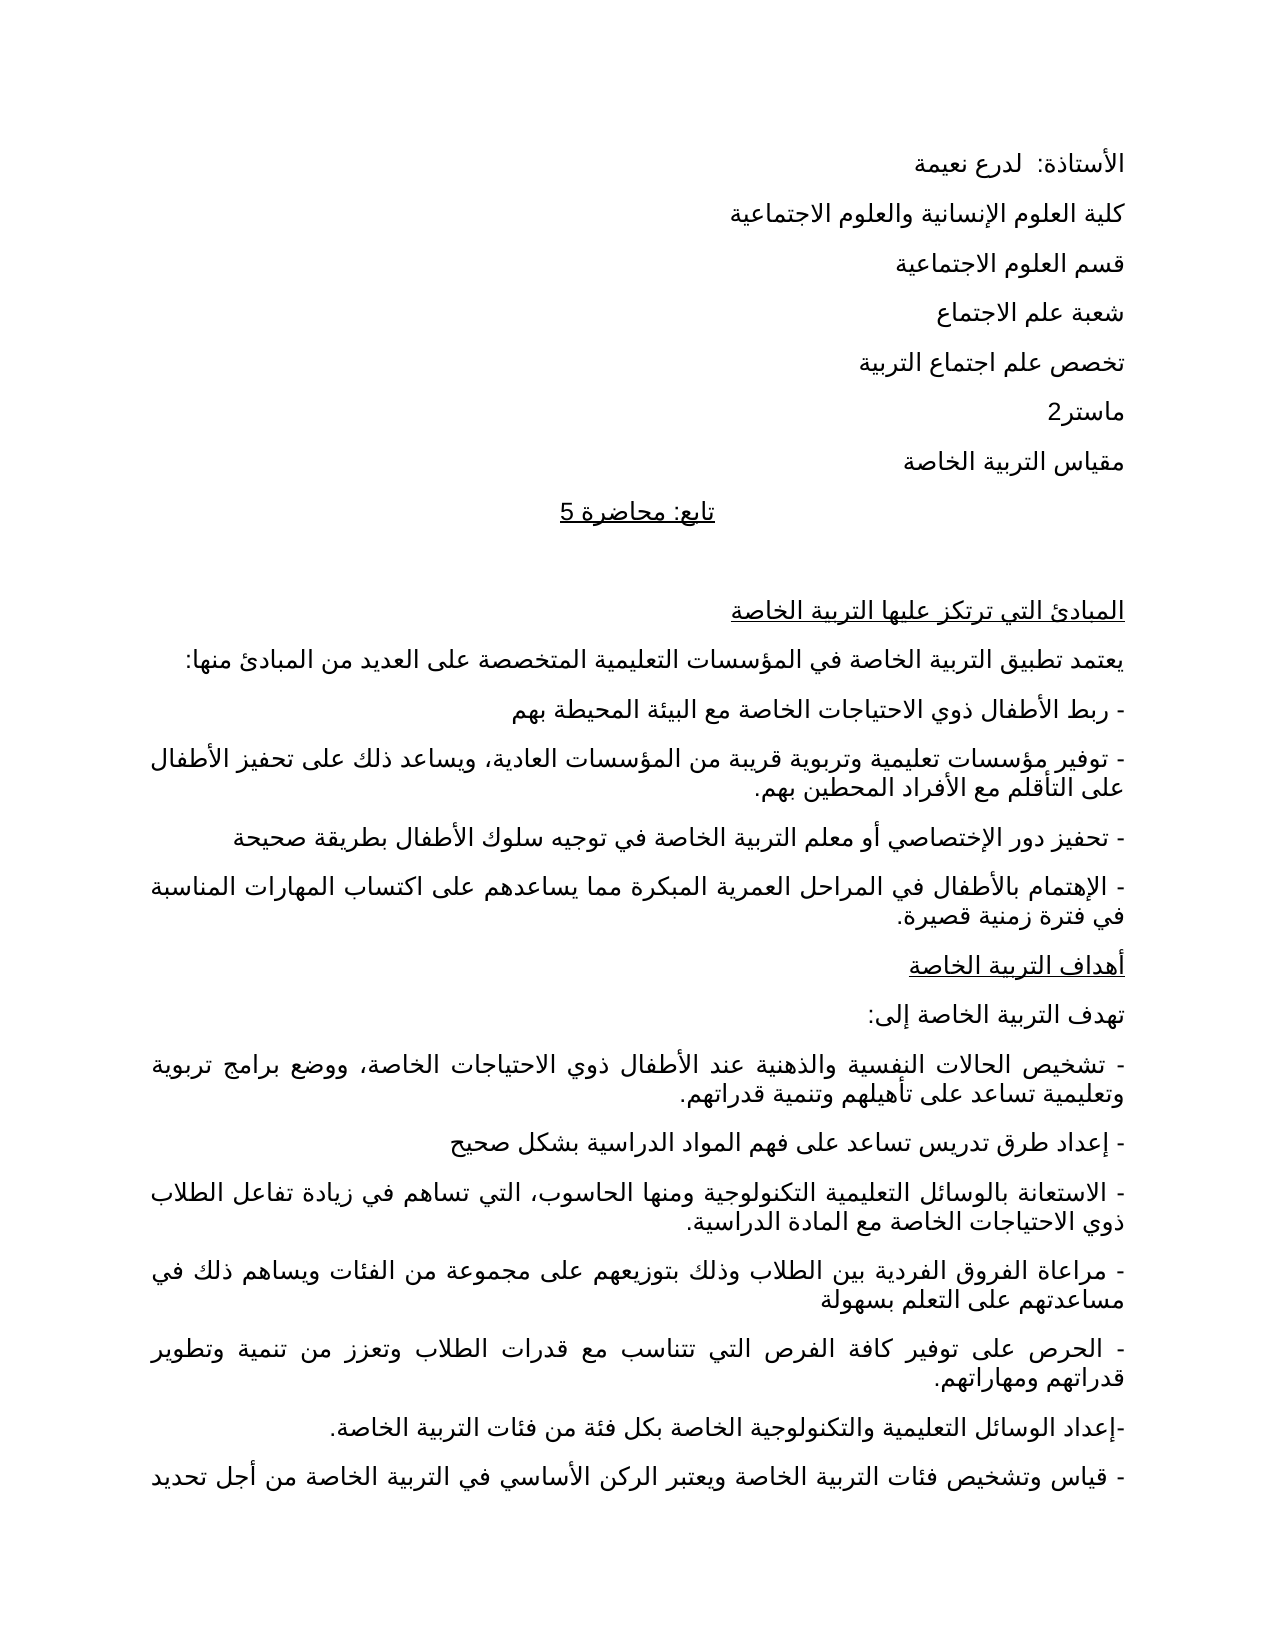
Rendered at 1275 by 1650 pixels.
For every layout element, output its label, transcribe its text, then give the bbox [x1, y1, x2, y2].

text كلية العلوم الإنسانية والعلوم الاجتماعية [150, 199, 1125, 228]
text -إعداد الوسائل التعليمية والتكنولوجية الخاصة بكل فئة من فئات التربية الخاصة. [150, 1413, 1125, 1442]
text الأستاذة: لدرع نعيمة [150, 150, 1125, 179]
text - الإهتمام بالأطفال في المراحل العمرية المبكرة مما يساعدهم على اكتساب المهارات المناسبة في فترة زمنية قصيرة. [150, 873, 1125, 930]
text - الحرص على توفير كافة الفرص التي تتناسب مع قدرات الطلاب وتعزز من تنمية وتطوير قدراتهم ومهاراتهم. [150, 1335, 1125, 1392]
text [150, 1463, 1125, 1492]
text المبادئ التي ترتكز عليها التربية الخاصة [150, 596, 1125, 625]
text - الاستعانة بالوسائل التعليمية التكنولوجية ومنها الحاسوب، التي تساهم في زيادة تفاعل الطلاب ذوي الاحتياجات الخاصة مع المادة الدراسية. [150, 1178, 1125, 1236]
text تهدف التربية الخاصة إلى: [150, 1001, 1125, 1029]
text قسم العلوم الاجتماعية [150, 249, 1125, 278]
text ماستر2 [150, 398, 1125, 427]
text شعبة علم الاجتماع [150, 299, 1125, 327]
text يعتمد تطبيق التربية الخاصة في المؤسسات التعليمية المتخصصة على العديد من المبادئ منها: [150, 646, 1125, 674]
text - إعداد طرق تدريس تساعد على فهم المواد الدراسية بشكل صحيح [150, 1129, 1125, 1157]
text - توفير مؤسسات تعليمية وتربوية قريبة من المؤسسات العادية، ويساعد ذلك على تحفيز الأطفال على التأقلم مع الأفراد المحطين بهم. [150, 745, 1125, 802]
text تخصص علم اجتماع التربية [150, 348, 1125, 377]
text - تشخيص الحالات النفسية والذهنية عند الأطفال ذوي الاحتياجات الخاصة، ووضع برامج تربوية وتعليمية تساعد على تأهيلهم وتنمية قدراتهم. [150, 1050, 1125, 1108]
text - ربط الأطفال ذوي الاحتياجات الخاصة مع البيئة المحيطة بهم [150, 695, 1125, 724]
text - تحفيز دور الإختصاصي أو معلم التربية الخاصة في توجيه سلوك الأطفال بطريقة صحيحة [150, 823, 1125, 852]
text مقياس التربية الخاصة [150, 447, 1125, 476]
text - مراعاة الفروق الفردية بين الطلاب وذلك بتوزيعهم على مجموعة من الفئات ويساهم ذلك في مساعدتهم على التعلم بسهولة [150, 1257, 1125, 1314]
text أهداف التربية الخاصة [150, 951, 1125, 980]
text تابع: محاضرة 5 [150, 497, 1125, 526]
